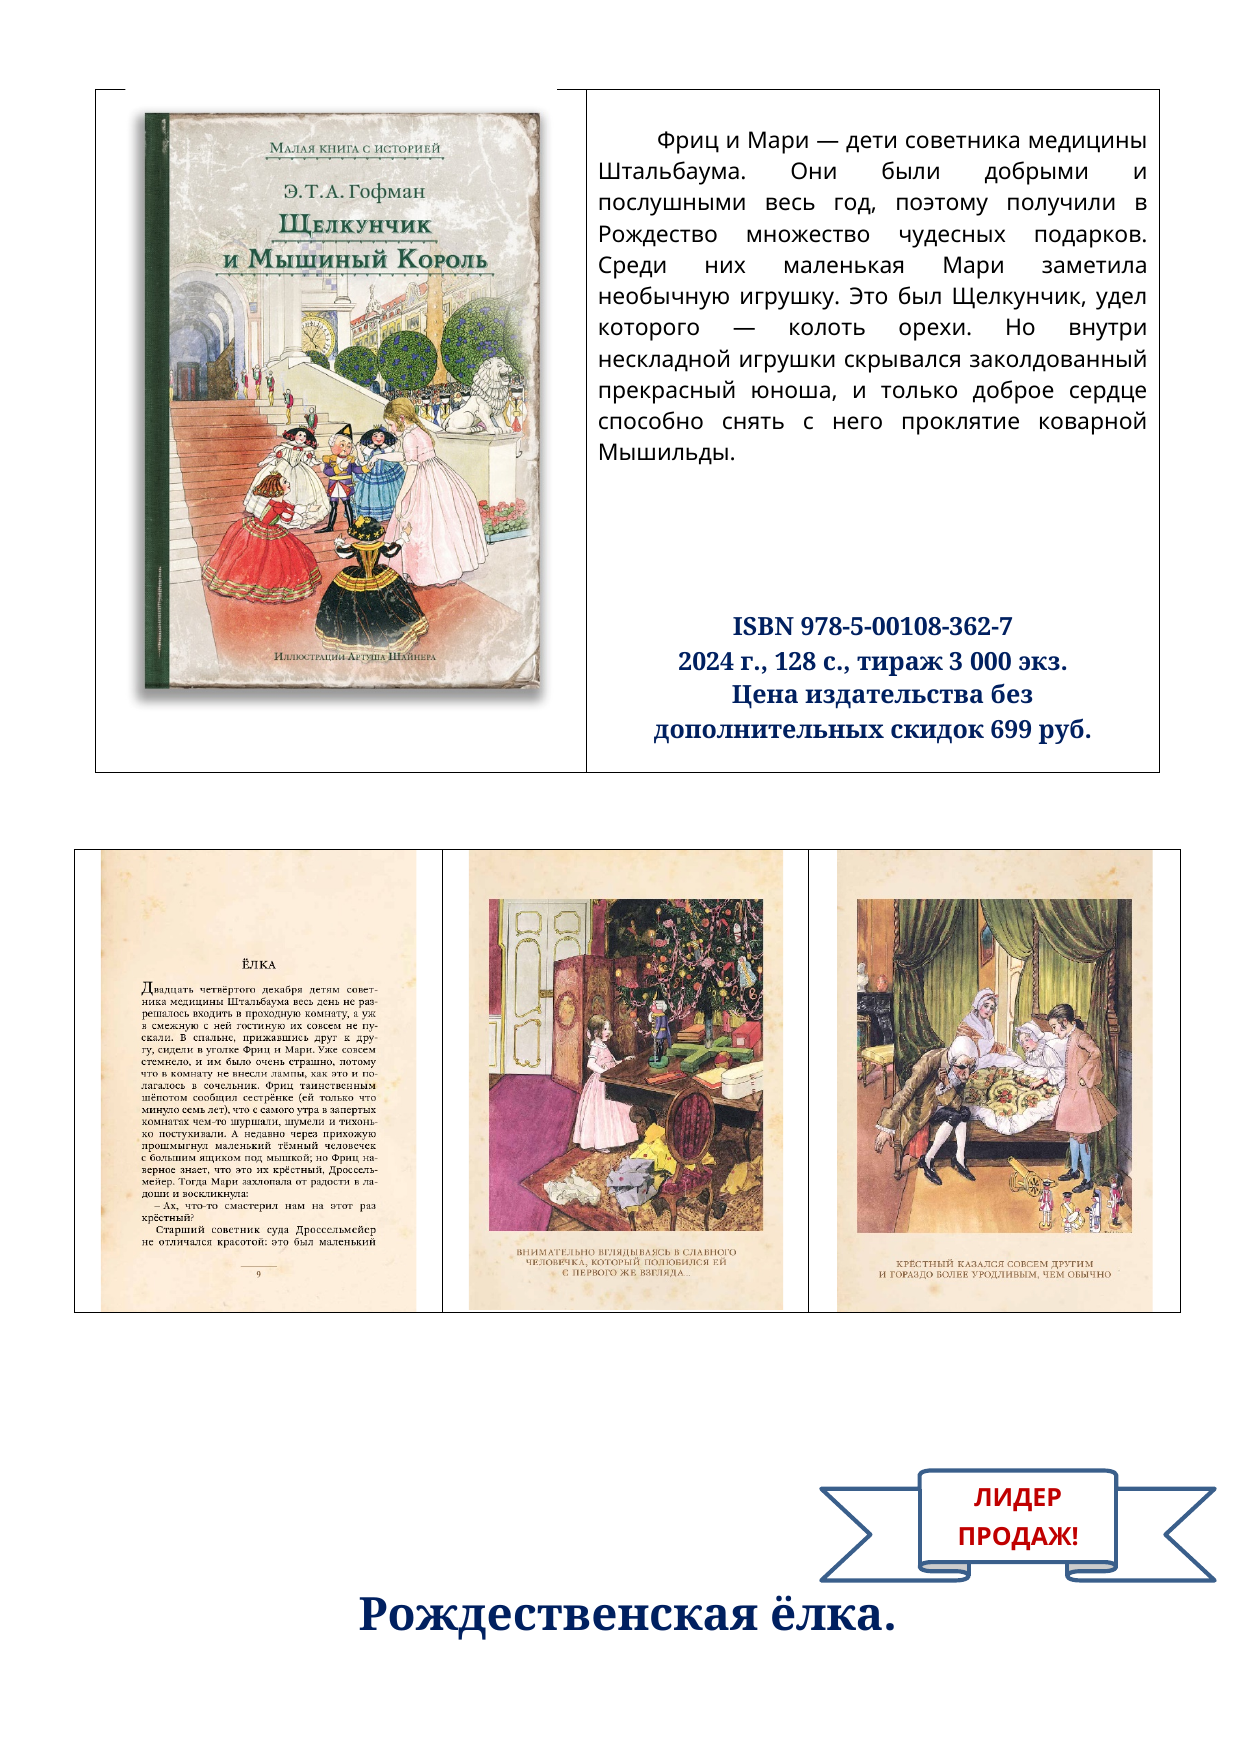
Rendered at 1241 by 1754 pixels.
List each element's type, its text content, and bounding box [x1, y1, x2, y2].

picture [125, 89, 557, 712]
table_header [96, 90, 586, 772]
table_header [75, 850, 100, 1312]
table_header [809, 850, 837, 1312]
table_header [443, 850, 808, 1312]
picture [837, 850, 1153, 1312]
text Рождественская ёлка. [74, 1581, 1181, 1643]
table_header [1153, 850, 1180, 1312]
picture [468, 850, 784, 1310]
table_header [417, 850, 442, 1312]
picture [100, 850, 417, 1312]
table_header Фриц и Мари — дети советника медицины Штальбаума. Они были добрыми и послушными весь год, поэтому получили в Рождество множество чудесных подарков. Среди них маленькая Мари заметила необычную игрушку. Это был Щелкунчик, удел которого — колоть орехи. Но внутри нескладной игрушки скрывался заколдованный прекрасный юноша, и только доброе сердце способно снять с него проклятие коварной Мышильды. ISBN 978-5-00108-362-7 2024 г., 128 с., тираж 3 000 экз. Цена издательства без дополнительных скидок 699 руб. [587, 90, 1159, 772]
